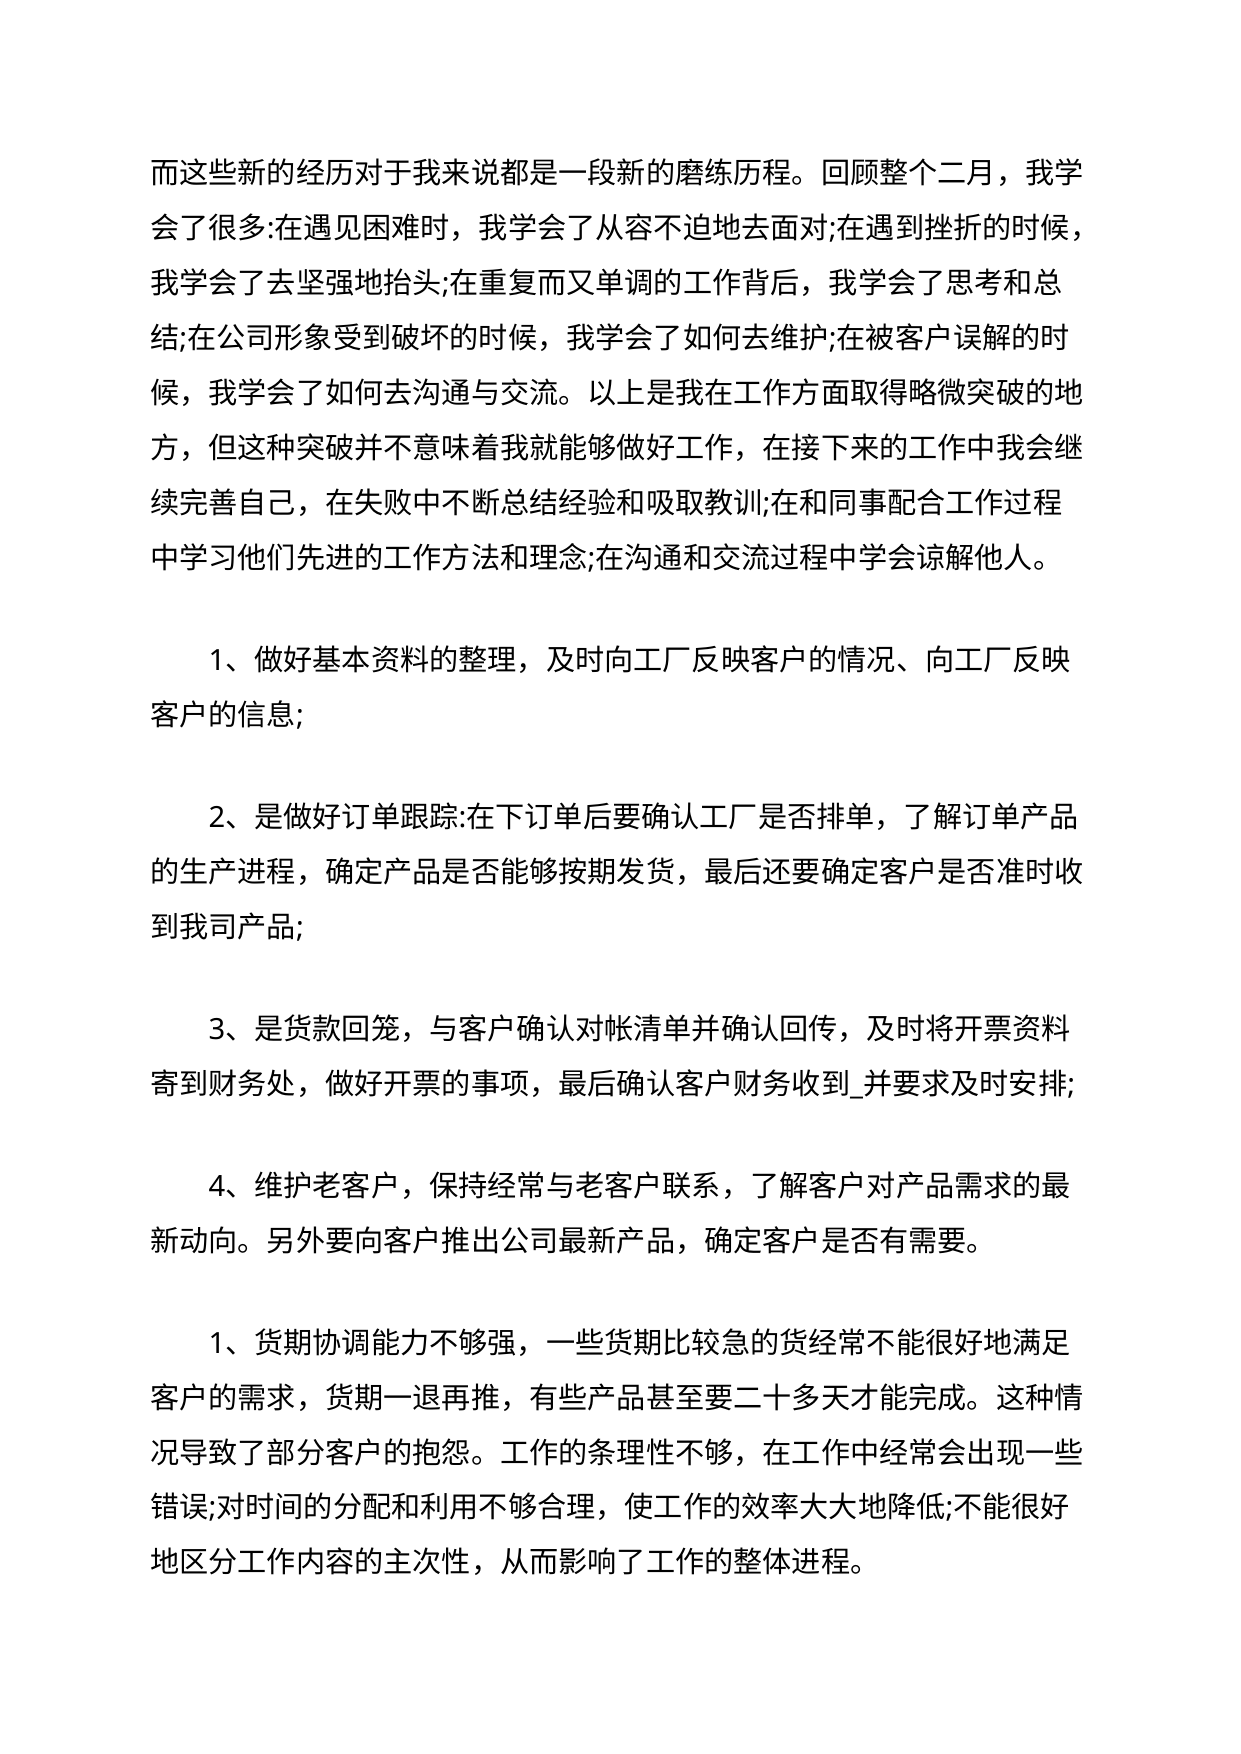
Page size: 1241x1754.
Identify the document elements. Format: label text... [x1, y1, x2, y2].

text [150, 150, 1090, 577]
text 2、是做好订单跟踪:在下订单后要确认工厂是否排单，了解订单产品的生产进程，确定产品是否能够按期发货，最后还要确定客户是否准时收到我司产品; [150, 794, 1090, 946]
text 4、维护老客户，保持经常与老客户联系，了解客户对产品需求的最新动向。另外要向客户推出公司最新产品，确定客户是否有需要。 [150, 1162, 1090, 1260]
text 3、是货款回笼，与客户确认对帐清单并确认回传，及时将开票资料寄到财务处，做好开票的事项，最后确认客户财务收到_并要求及时安排; [150, 1006, 1090, 1103]
text 1、货期协调能力不够强，一些货期比较急的货经常不能很好地满足客户的需求，货期一退再推，有些产品甚至要二十多天才能完成。这种情况导致了部分客户的抱怨。工作的条理性不够，在工作中经常会出现一些错误;对时间的分配和利用不够合理，使工作的效率大大地降低;不能很好地区分工作内容的主次性，从而影响了工作的整体进程。 [150, 1319, 1090, 1581]
text 1、做好基本资料的整理，及时向工厂反映客户的情况、向工厂反映客户的信息; [150, 637, 1090, 734]
